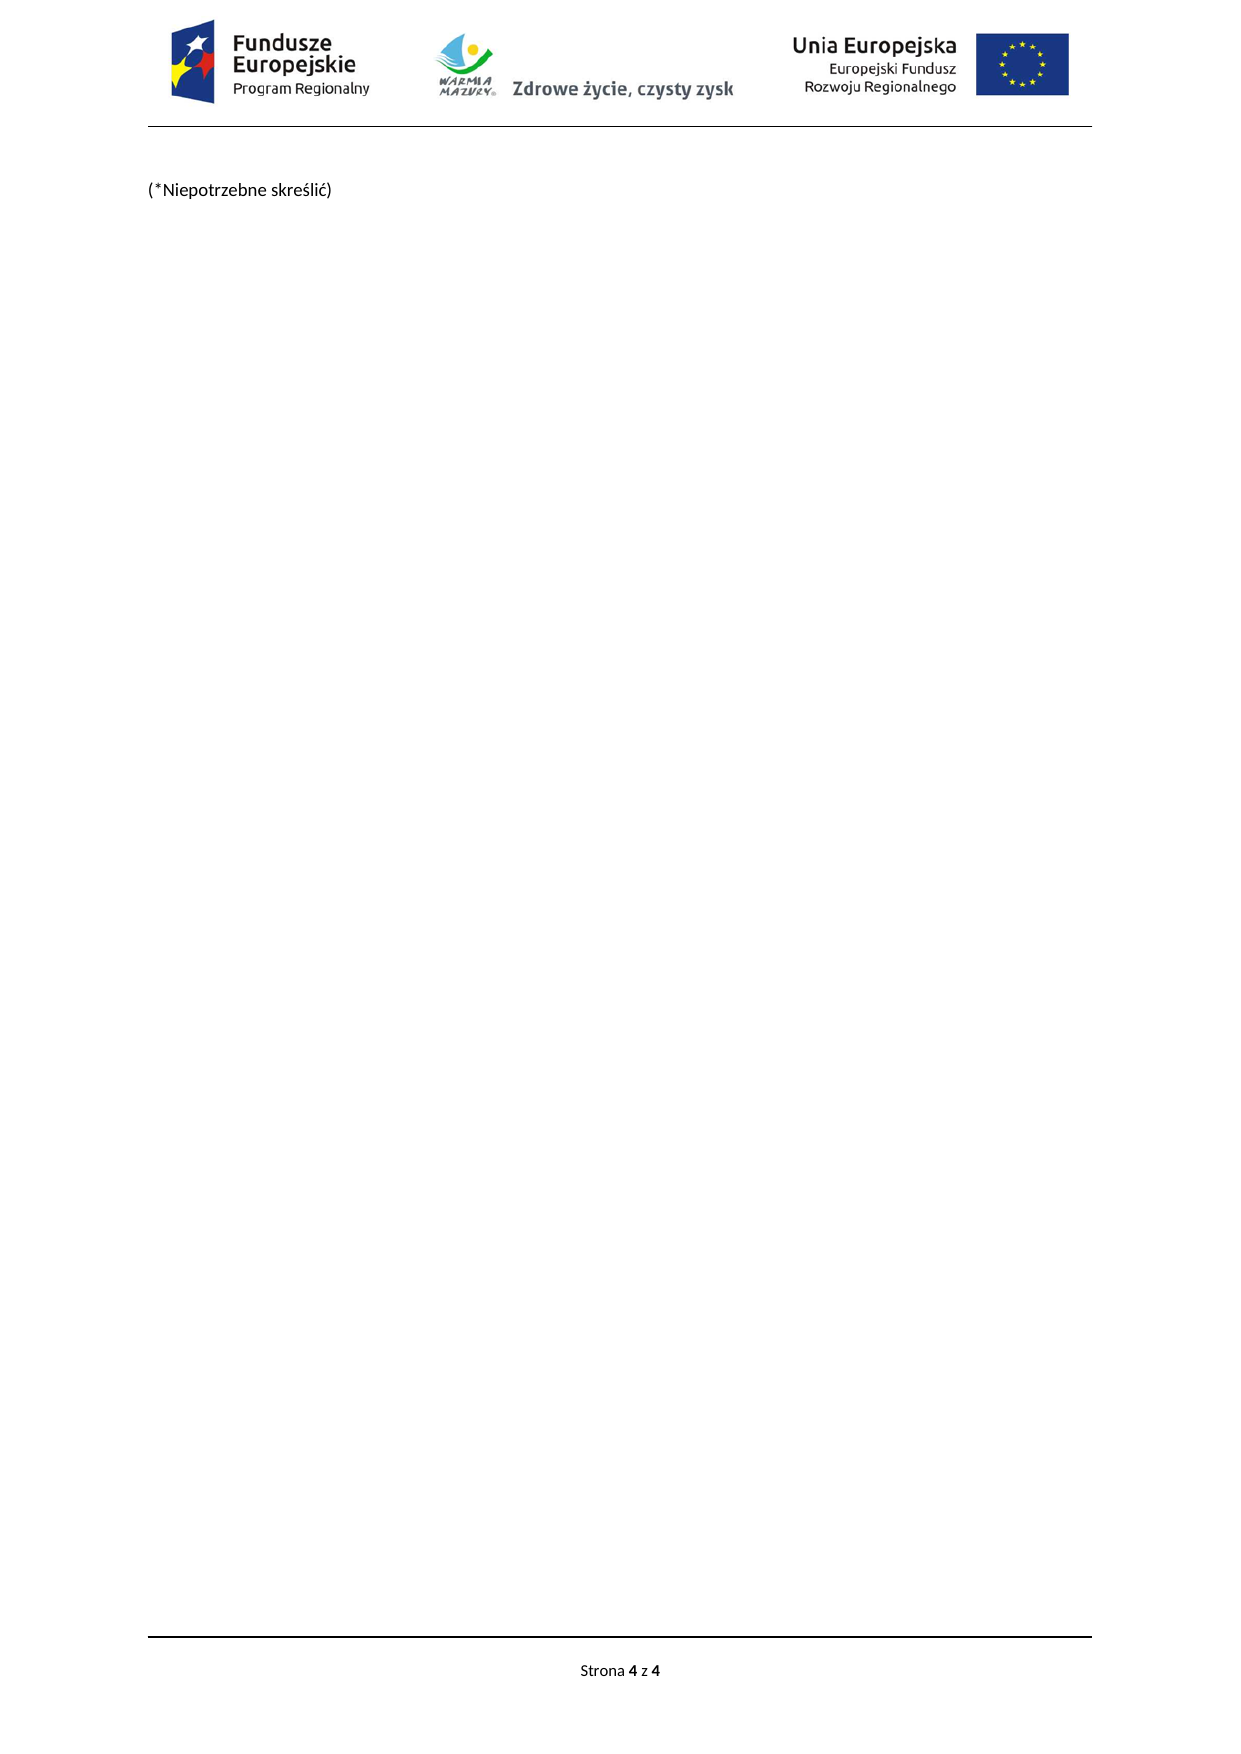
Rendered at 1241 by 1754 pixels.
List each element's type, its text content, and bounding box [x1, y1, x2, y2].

text (*Niepotrzebne skreślić) [148, 178, 1092, 201]
picture [151, 0, 1089, 124]
